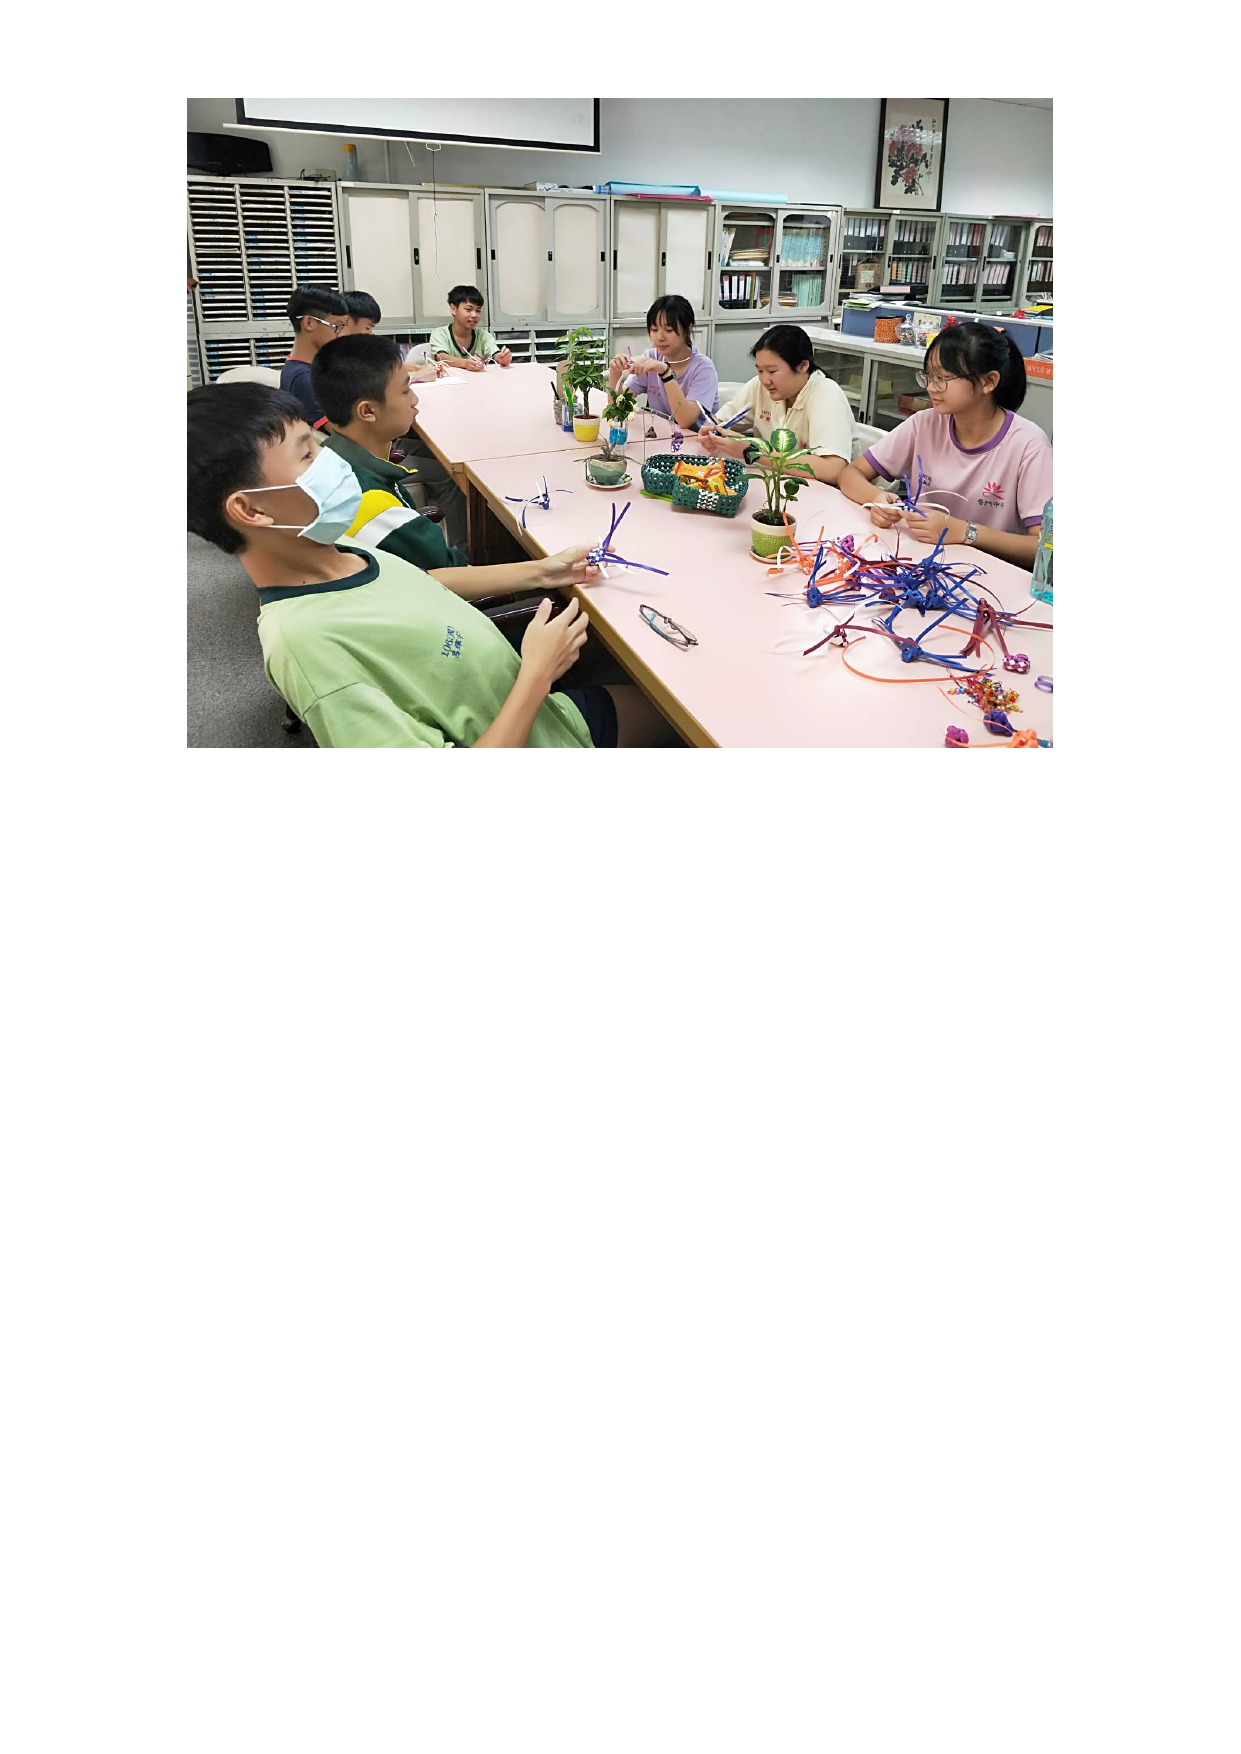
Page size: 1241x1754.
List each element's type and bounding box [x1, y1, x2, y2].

picture [187, 98, 1053, 748]
